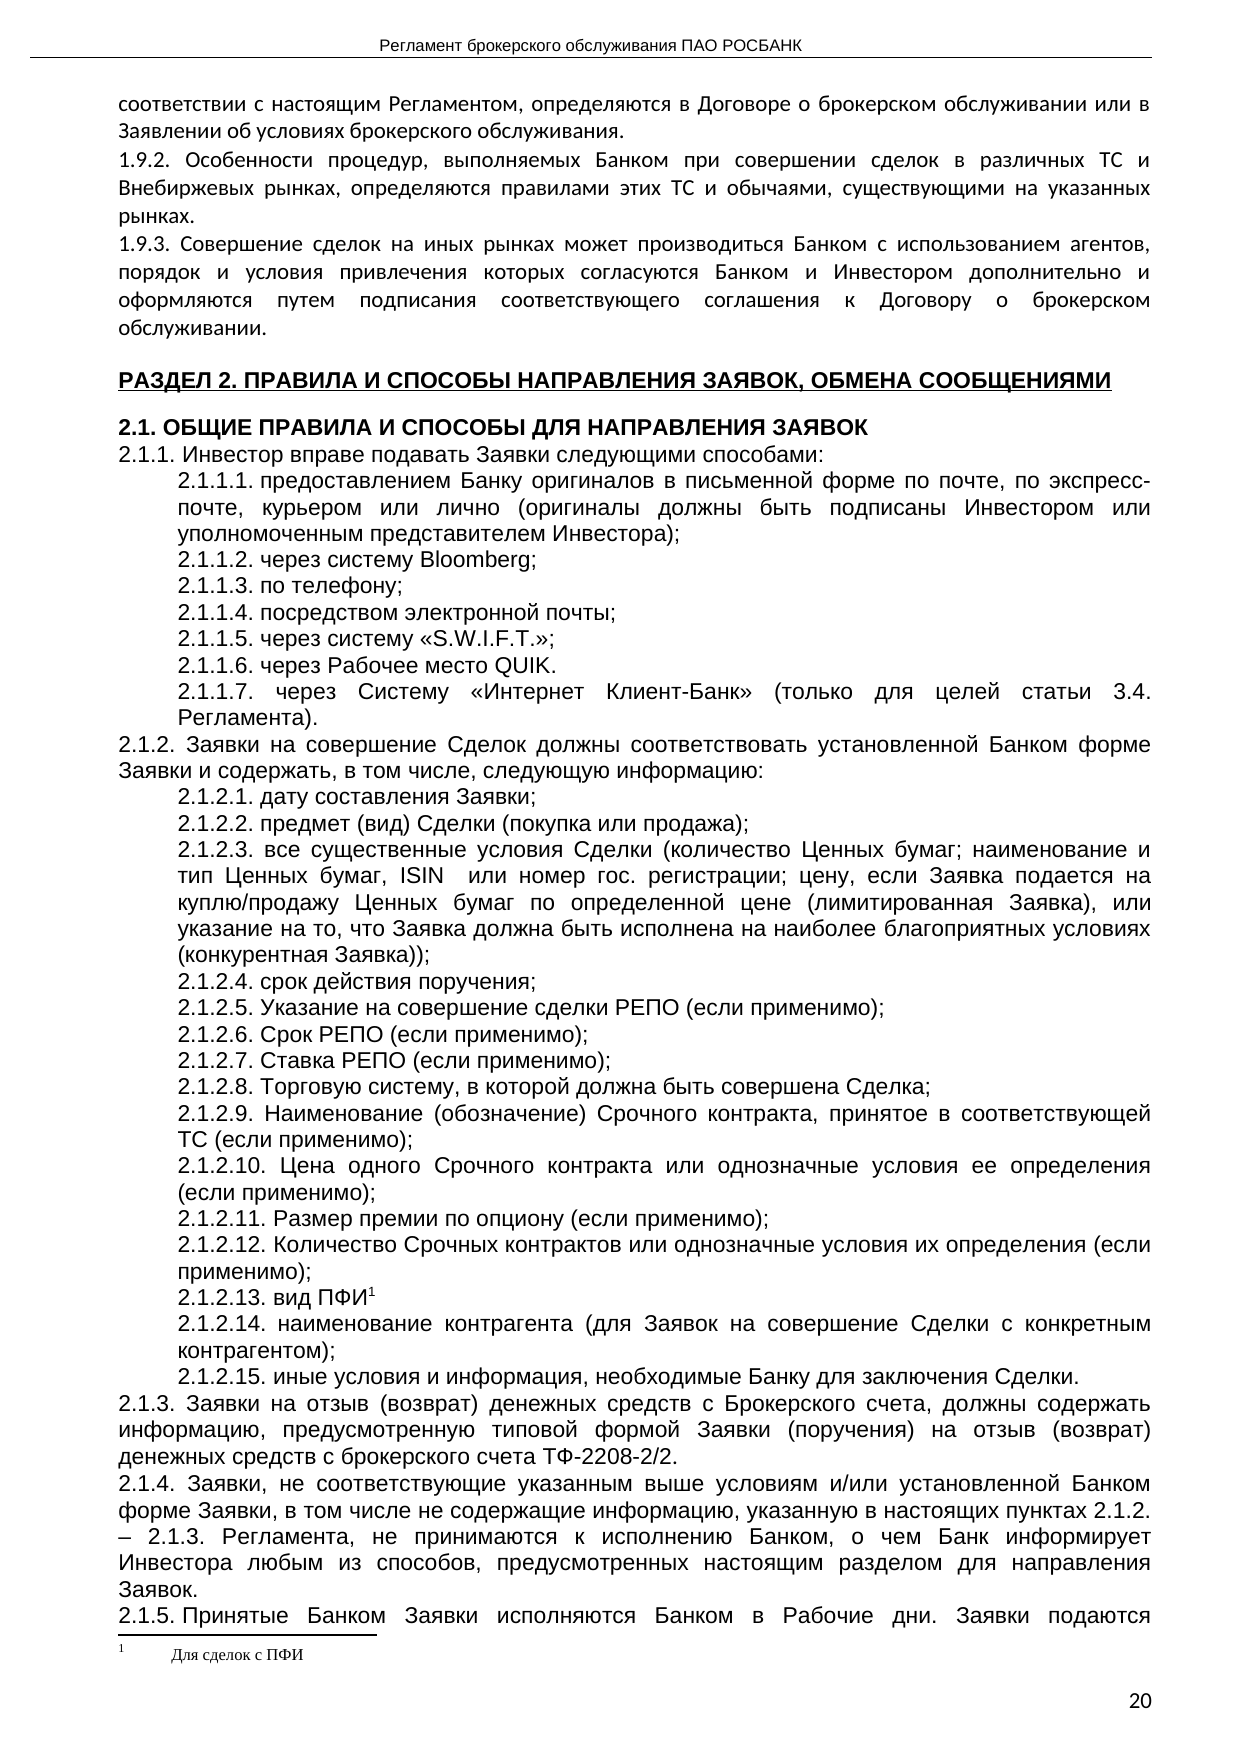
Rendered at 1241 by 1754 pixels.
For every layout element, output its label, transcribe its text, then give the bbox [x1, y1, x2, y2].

table_cell 2.1.2.7. Ставка РЕПО (если применимо); [107, 1047, 1163, 1073]
table_cell 2.1.1.3. по телефону; [107, 573, 1163, 599]
table_cell 2.1.2.11. Размер премии по опциону (если применимо); [107, 1205, 1163, 1231]
table_cell 2.1. ОБЩИЕ ПРАВИЛА И СПОСОБЫ ДЛЯ НАПРАВЛЕНИЯ ЗАЯВОК [107, 394, 1163, 441]
table_cell 2.1.2.1. дату составления Заявки; [107, 783, 1163, 810]
table_cell 2.1.4. Заявки, не соответствующие указанным выше условиям и/или установленной Банком форме Заявки, в том числе не содержащие информацию, указанную в настоящих пунктах 2.1.2. – 2.1.3. Регламента, не принимаются к исполнению Банком, о чем Банк информирует Инвестора любым из способов, предусмотренных настоящим разделом для направления Заявок. [107, 1470, 1163, 1602]
table_cell 2.1.3. Заявки на отзыв (возврат) денежных средств с Брокерского счета, должны содержать информацию, предусмотренную типовой формой Заявки (поручения) на отзыв (возврат) денежных средств с брокерского счета ТФ-2208-2/2. [107, 1390, 1163, 1470]
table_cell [107, 1602, 1163, 1628]
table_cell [107, 89, 1163, 145]
table_cell 2.1.1.6. через Рабочее место QUIK. [107, 652, 1163, 678]
table_cell 2.1.1.5. через систему «S.W.I.F.T.»; [107, 625, 1163, 652]
table_cell РАЗДЕЛ 2. ПРАВИЛА И СПОСОБЫ НАПРАВЛЕНИЯ ЗАЯВОК, ОБМЕНА СООБЩЕНИЯМИ [107, 341, 1163, 393]
table_cell 2.1.1.2. через систему Bloomberg; [107, 546, 1163, 572]
table_cell 2.1.2. Заявки на совершение Сделок должны соответствовать установленной Банком форме Заявки и содержать, в том числе, следующую информацию: [107, 731, 1163, 783]
table_cell 2.1.1.7. через Систему «Интернет Клиент-Банк» (только для целей статьи 3.4. Регламента). [107, 678, 1163, 731]
table_cell 1.9.2. Особенности процедур, выполняемых Банком при совершении сделок в различных ТС и Внебиржевых рынках, определяются правилами этих ТС и обычаями, существующими на указанных рынках. [107, 145, 1163, 229]
table_cell 2.1.2.13. вид ПФИ [107, 1284, 1163, 1310]
table_cell 2.1.2.10. Цена одного Срочного контракта или однозначные условия ее определения (если применимо); [107, 1152, 1163, 1205]
table_cell 2.1.2.9. Наименование (обозначение) Срочного контракта, принятое в соответствующей ТС (если применимо); [107, 1100, 1163, 1152]
table_cell 2.1.1.1. предоставлением Банку оригиналов в письменной форме по почте, по экспресс-почте, курьером или лично (оригиналы должны быть подписаны Инвестором или уполномоченным представителем Инвестора); [107, 467, 1163, 546]
table_cell 1.9.3. Совершение сделок на иных рынках может производиться Банком с использованием агентов, порядок и условия привлечения которых согласуются Банком и Инвестором дополнительно и оформляются путем подписания соответствующего соглашения к Договору о брокерском обслуживании. [107, 229, 1163, 341]
table_cell 2.1.2.2. предмет (вид) Сделки (покупка или продажа); [107, 810, 1163, 836]
table_cell 2.1.2.8. Торговую систему, в которой должна быть совершена Сделка; [107, 1073, 1163, 1099]
table_cell 2.1.2.6. Срок РЕПО (если применимо); [107, 1021, 1163, 1047]
table_cell 2.1.2.3. все существенные условия Сделки (количество Ценных бумаг; наименование и тип Ценных бумаг, ISIN или номер гос. регистрации; цену, если Заявка подается на куплю/продажу Ценных бумаг по определенной цене (лимитированная Заявка), или указание на то, что Заявка должна быть исполнена на наиболее благоприятных условиях (конкурентная Заявка)); [107, 836, 1163, 968]
table_cell 2.1.2.14. наименование контрагента (для Заявок на совершение Сделки с конкретным контрагентом); [107, 1310, 1163, 1363]
table_cell 2.1.1.4. посредством электронной почты; [107, 599, 1163, 625]
table_cell 2.1.2.4. срок действия поручения; [107, 968, 1163, 994]
table_cell 2.1.2.5. Указание на совершение сделки РЕПО (если применимо); [107, 994, 1163, 1021]
table_cell 2.1.2.15. иные условия и информация, необходимые Банку для заключения Сделки. [107, 1363, 1163, 1389]
table_cell 2.1.2.12. Количество Срочных контрактов или однозначные условия их определения (если применимо); [107, 1231, 1163, 1284]
table_cell 2.1.1. Инвестор вправе подавать Заявки следующими способами: [107, 441, 1163, 467]
